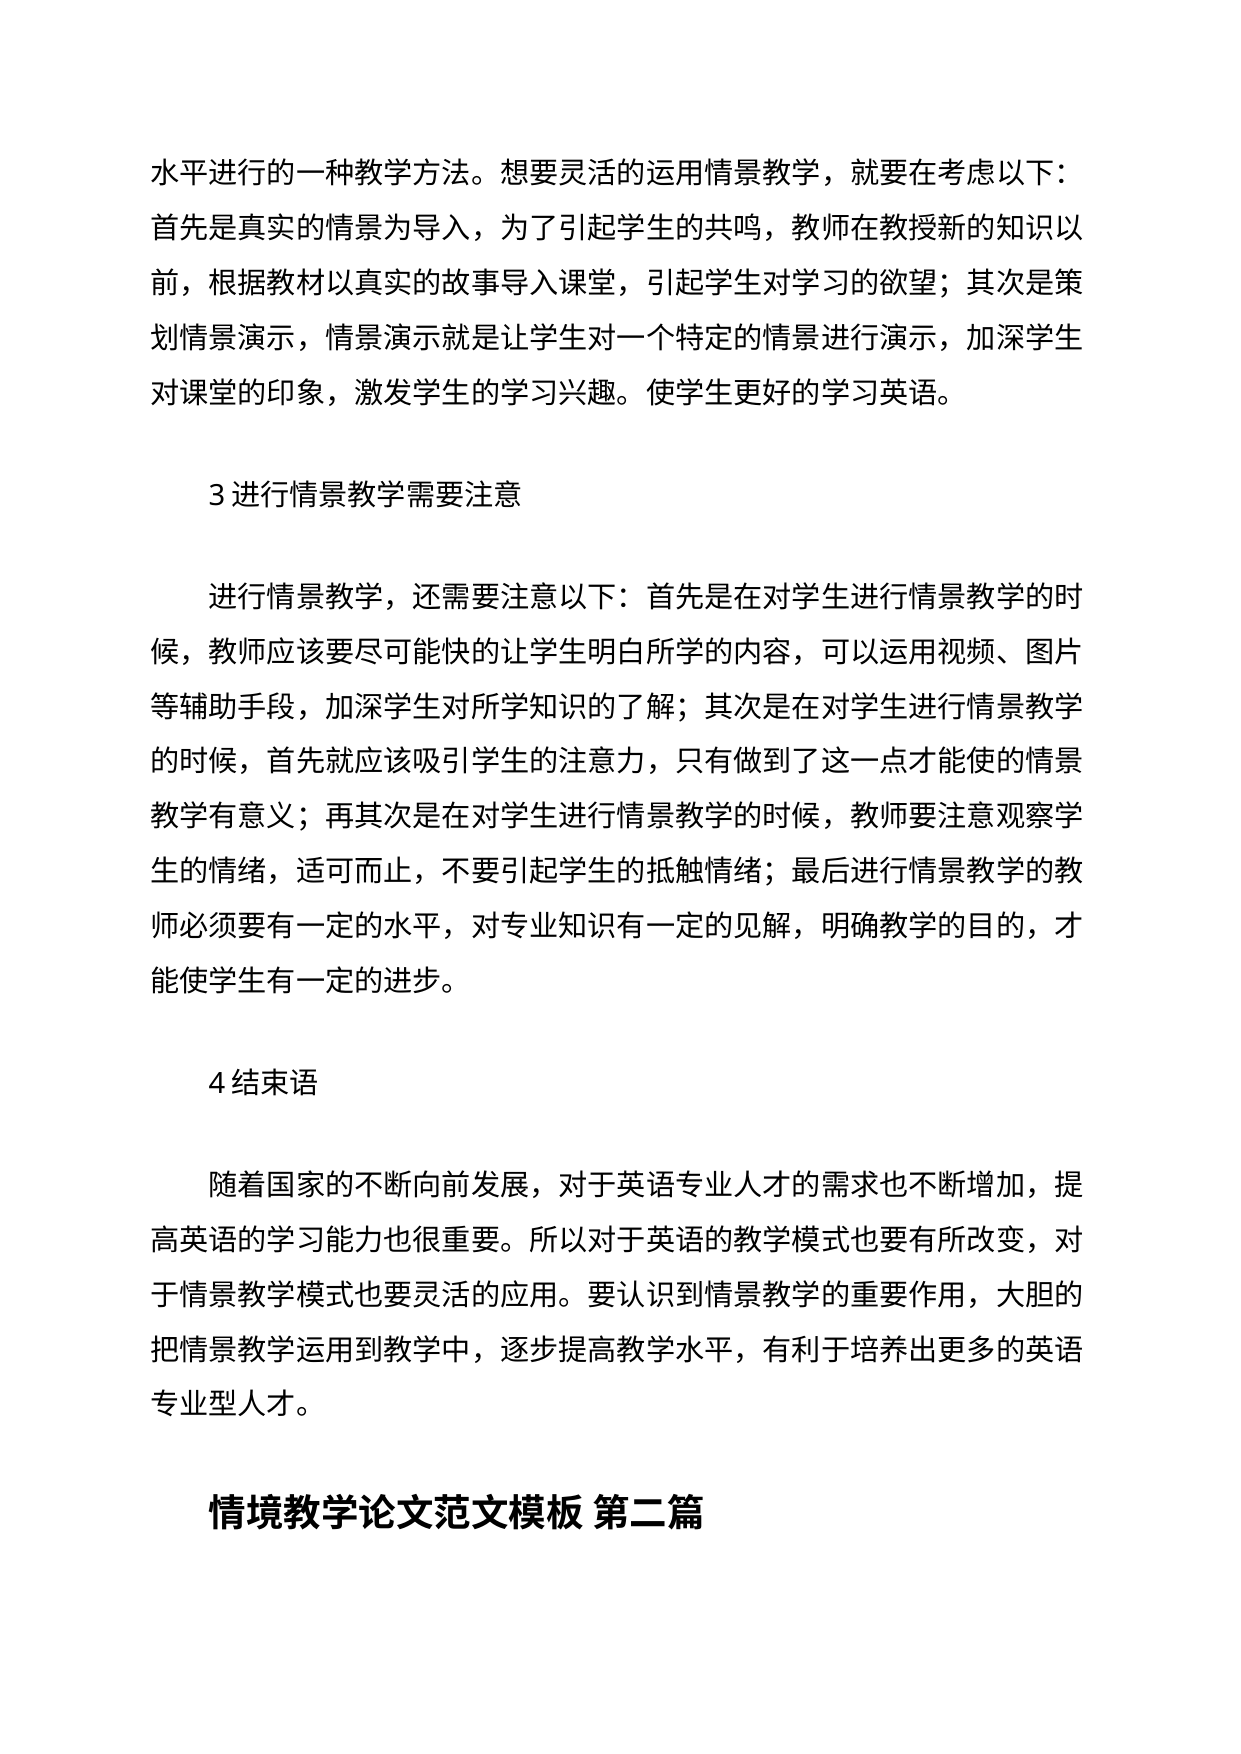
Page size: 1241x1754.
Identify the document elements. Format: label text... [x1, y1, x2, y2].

text 进行情景教学，还需要注意以下：首先是在对学生进行情景教学的时候，教师应该要尽可能快的让学生明白所学的内容，可以运用视频、图片等辅助手段，加深学生对所学知识的了解；其次是在对学生进行情景教学的时候，首先就应该吸引学生的注意力，只有做到了这一点才能使的情景教学有意义；再其次是在对学生进行情景教学的时候，教师要注意观察学生的情绪，适可而止，不要引起学生的抵触情绪；最后进行情景教学的教师必须要有一定的水平，对专业知识有一定的见解，明确教学的目的，才能使学生有一定的进步。 [150, 573, 1090, 1000]
text 3进行情景教学需要注意 [150, 471, 1090, 514]
text 4结束语 [150, 1059, 1090, 1102]
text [150, 150, 1090, 412]
text 情境教学论文范文模板 第二篇 [150, 1483, 1090, 1537]
text 随着国家的不断向前发展，对于英语专业人才的需求也不断增加，提高英语的学习能力也很重要。所以对于英语的教学模式也要有所改变，对于情景教学模式也要灵活的应用。要认识到情景教学的重要作用，大胆的把情景教学运用到教学中，逐步提高教学水平，有利于培养出更多的英语专业型人才。 [150, 1161, 1090, 1423]
